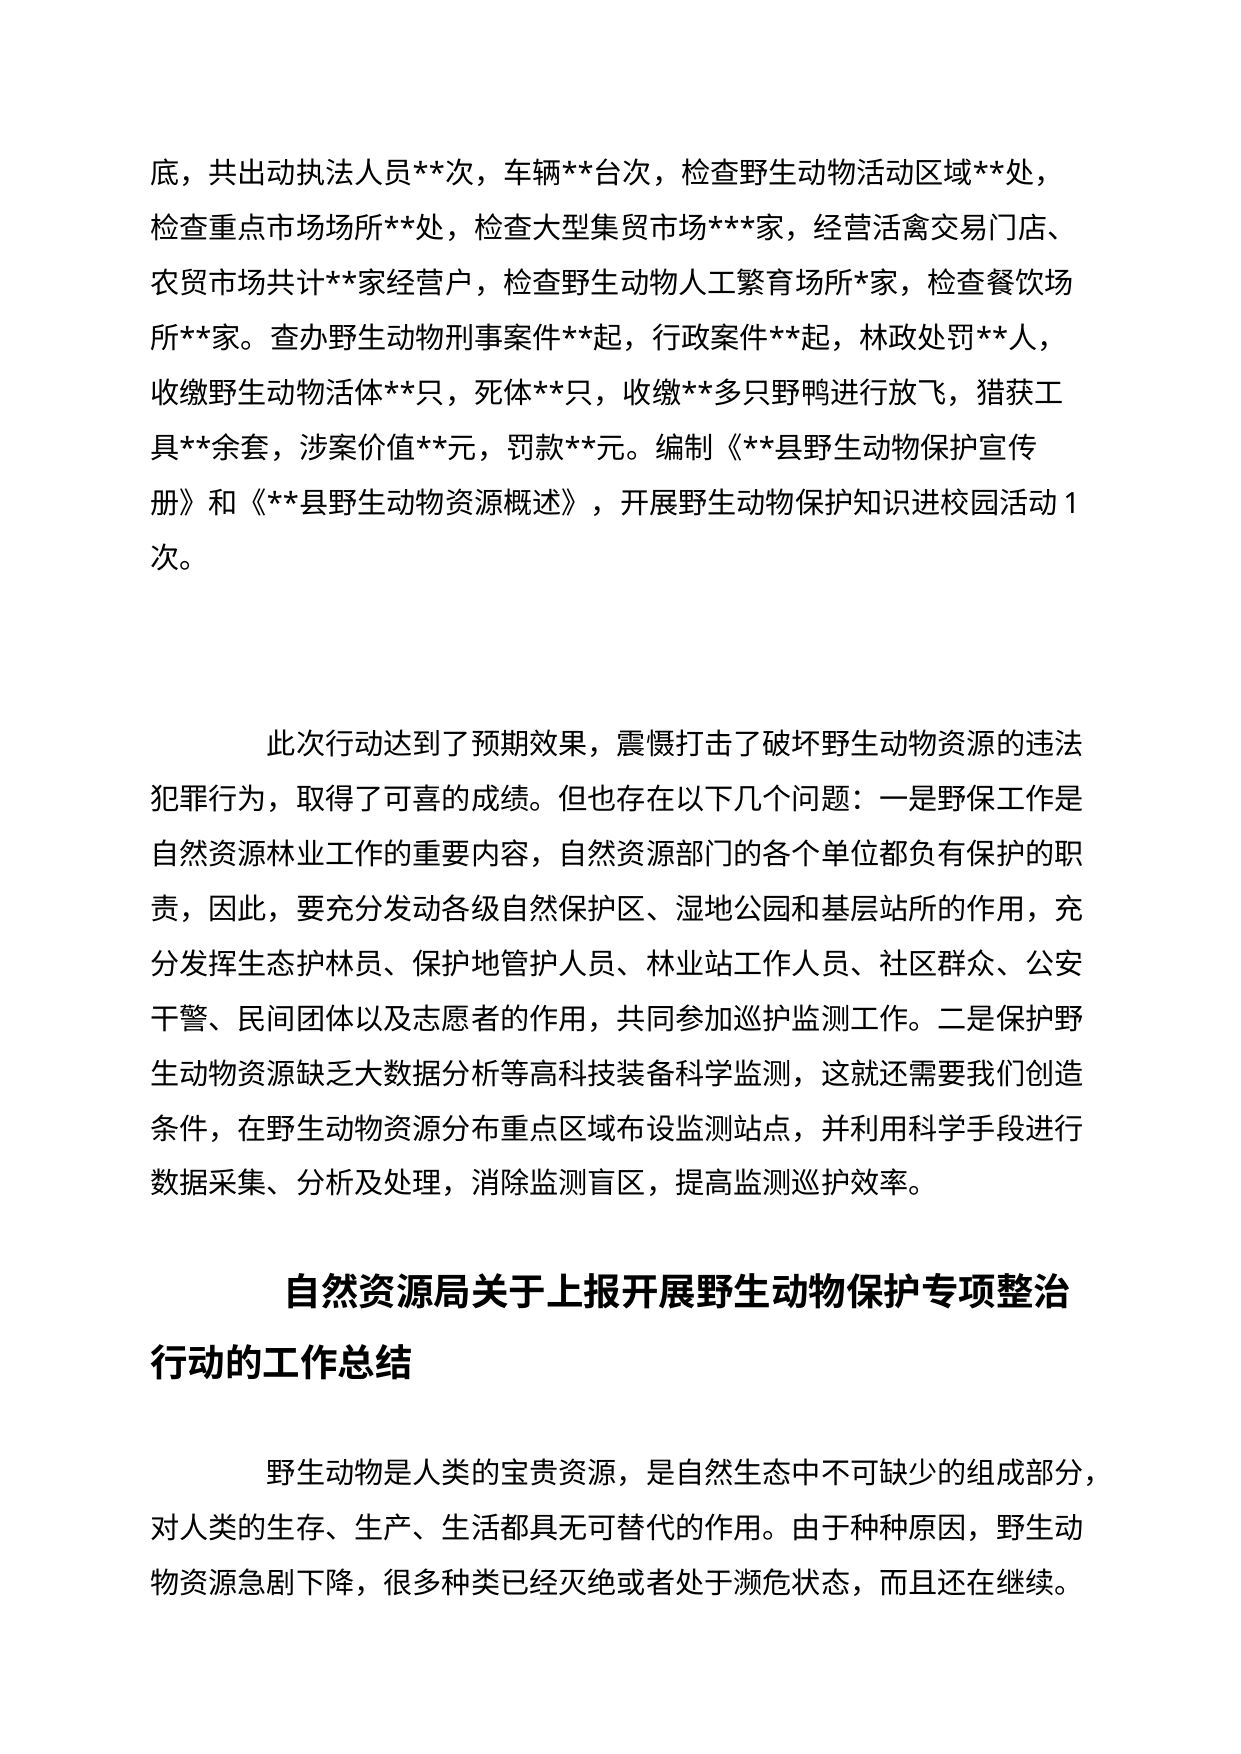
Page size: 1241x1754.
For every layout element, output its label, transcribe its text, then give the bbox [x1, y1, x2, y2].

text 自然资源局关于上报开展野生动物保护专项整治行动的工作总结 [150, 1262, 1090, 1387]
text 此次行动达到了预期效果，震慑打击了破坏野生动物资源的违法犯罪行为，取得了可喜的成绩。但也存在以下几个问题：一是野保工作是自然资源林业工作的重要内容，自然资源部门的各个单位都负有保护的职责，因此，要充分发动各级自然保护区、湿地公园和基层站所的作用，充分发挥生态护林员、保护地管护人员、林业站工作人员、社区群众、公安干警、民间团体以及志愿者的作用，共同参加巡护监测工作。二是保护野生动物资源缺乏大数据分析等高科技装备科学监测，这就还需要我们创造条件，在野生动物资源分布重点区域布设监测站点，并利用科学手段进行数据采集、分析及处理，消除监测盲区，提高监测巡护效率。 [150, 721, 1090, 1202]
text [150, 150, 1090, 577]
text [150, 1450, 1090, 1602]
